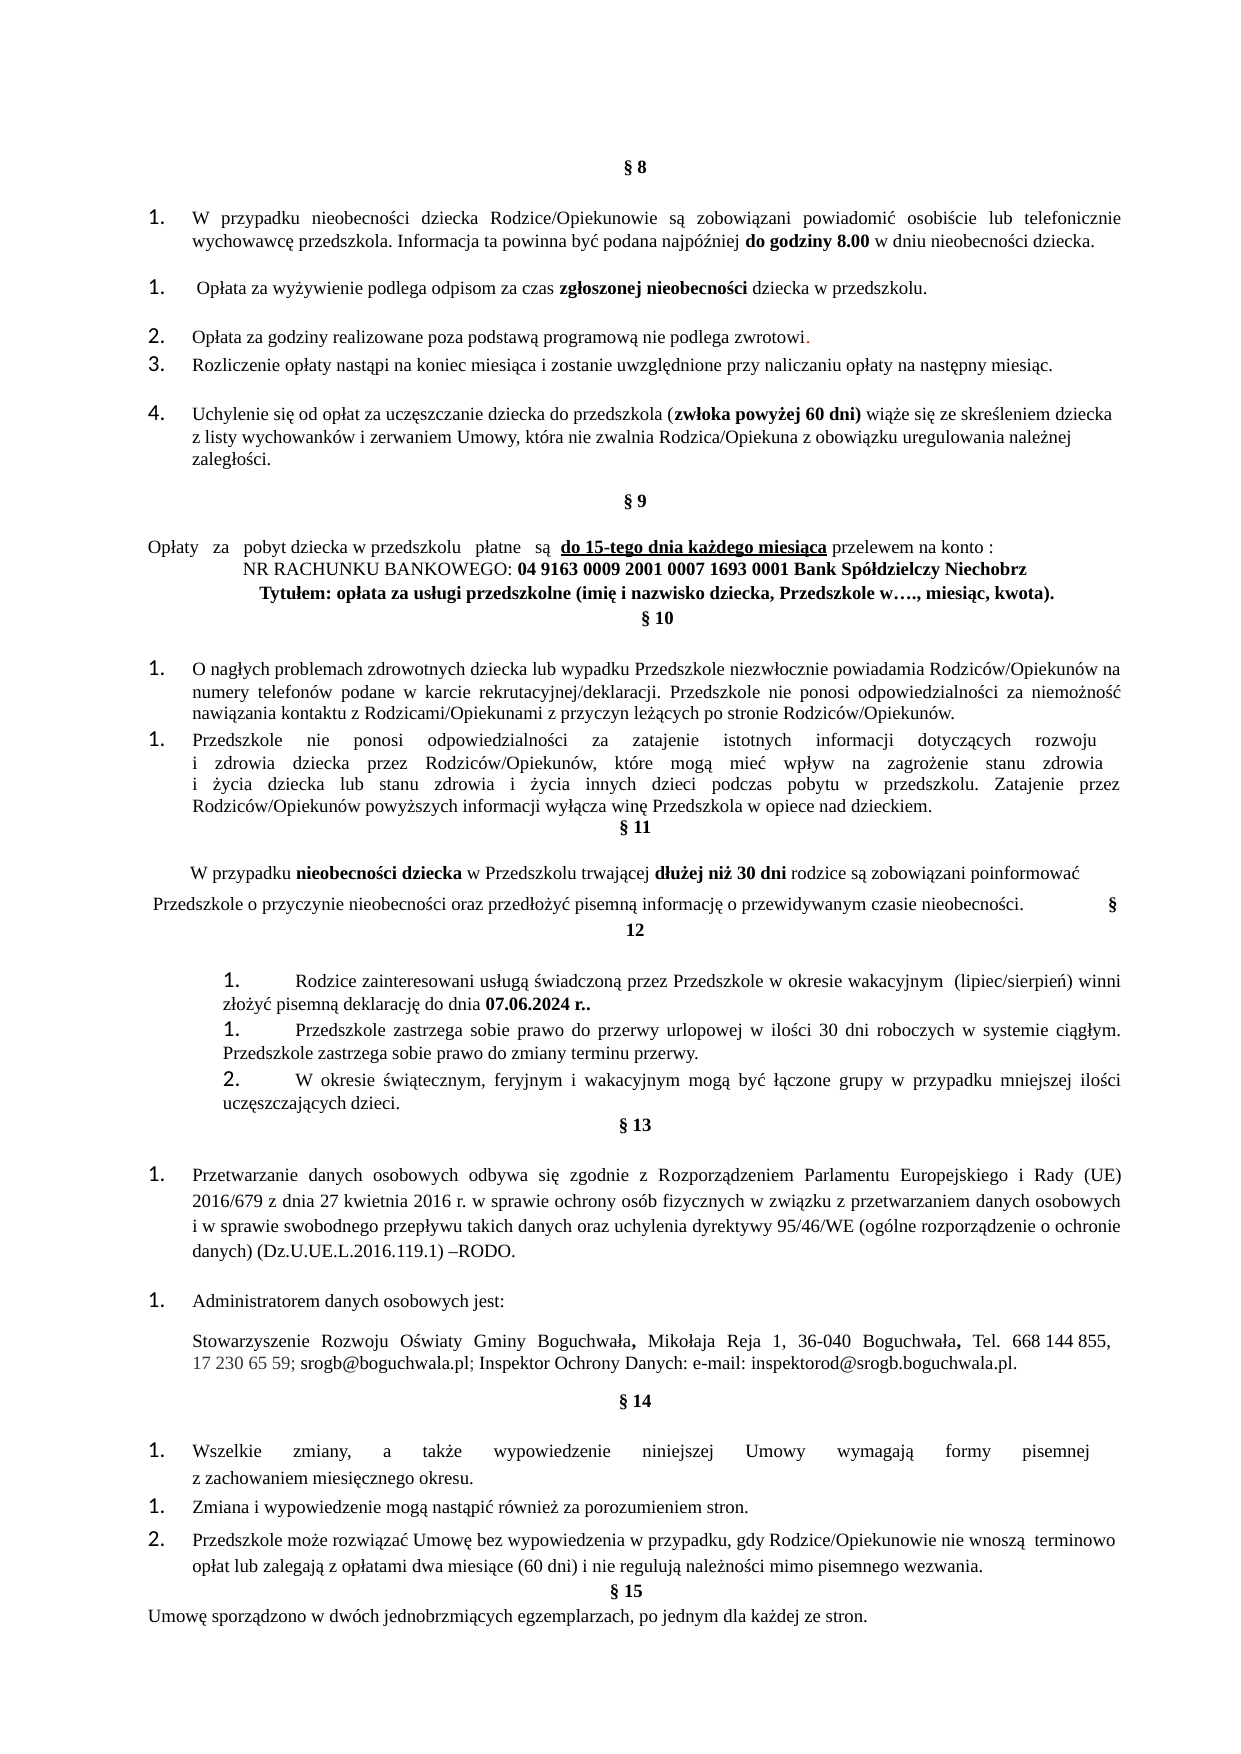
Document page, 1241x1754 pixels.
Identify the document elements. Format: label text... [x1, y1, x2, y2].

list Przedszkole nie ponosi odpowiedzialności za zatajenie istotnych informacji dotyczących rozwoju i zdrowia dziecka przez Rodziców/Opiekunów, które mogą mieć wpływ na zagrożenie stanu zdrowia i życia dziecka lub stanu zdrowia i życia innych dzieci podczas pobytu w przedszkolu. Zatajenie przez Rodziców/Opiekunów powyższych informacji wyłącza winę Przedszkola w opiece nad dzieckiem. [148, 724, 1122, 816]
list W okresie świątecznym, feryjnym i wakacyjnym mogą być łączone grupy w przypadku mniejszej ilości uczęszczających dzieci. [223, 1064, 1122, 1113]
text Umowę sporządzono w dwóch jednobrzmiących egzemplarzach, po jednym dla każdej ze stron. [148, 1605, 1122, 1626]
list Rozliczenie opłaty nastąpi na koniec miesiąca i zostanie uwzględnione przy naliczaniu opłaty na następny miesiąc. [148, 349, 1122, 377]
list Opłata za wyżywienie podlega odpisom za czas zgłoszonej nieobecności dziecka w przedszkolu. [148, 272, 1122, 301]
list O nagłych problemach zdrowotnych dziecka lub wypadku Przedszkole niezwłocznie powiadamia Rodziców/Opiekunów na numery telefonów podane w karcie rekrutacyjnej/deklaracji. Przedszkole nie ponosi odpowiedzialności za niemożność nawiązania kontaktu z Rodzicami/Opiekunami z przyczyn leżących po stronie Rodziców/Opiekunów. [148, 653, 1122, 724]
list W przypadku nieobecności dziecka Rodzice/Opiekunowie są zobowiązani powiadomić osobiście lub telefonicznie wychowawcę przedszkola. Informacja ta powinna być podana najpóźniej do godziny 8.00 w dniu nieobecności dziecka. [148, 202, 1122, 252]
list Zmiana i wypowiedzenie mogą nastąpić również za porozumieniem stron. [148, 1492, 1122, 1520]
text § 13 [148, 1113, 1122, 1135]
list Uchylenie się od opłat za uczęszczanie dziecka do przedszkola (zwłoka powyżej 60 dni) wiąże się ze skreśleniem dziecka z listy wychowanków i zerwaniem Umowy, która nie zwalnia Rodzica/Opiekuna z obowiązku uregulowania należnej zaległości. [148, 398, 1122, 469]
list Rodzice zainteresowani usługą świadczoną przez Przedszkole w okresie wakacyjnym (lipiec/sierpień) winni złożyć pisemną deklarację do dnia 07.06.2024 r.. [223, 965, 1122, 1014]
list Opłata za godziny realizowane poza podstawą programową nie podlega zwrotowi. [148, 321, 1122, 349]
text § 14 [148, 1390, 1122, 1412]
text § 15 [192, 1580, 1122, 1601]
list § 8 [148, 156, 1122, 178]
text § 9 [148, 490, 1122, 512]
list Przedszkole zastrzega sobie prawo do przerwy urlopowej w ilości 30 dni roboczych w systemie ciągłym. Przedszkole zastrzega sobie prawo do zmiany terminu przerwy. [223, 1014, 1122, 1064]
list § 11 [148, 816, 1122, 838]
list NR RACHUNKU BANKOWEGO: 04 9163 0009 2001 0007 1693 0001 Bank Spółdzielczy Niechobrz Tytułem: opłata za usługi przedszkolne (imię i nazwisko dziecka, Przedszkole w…., miesiąc, kwota). § 10 [148, 557, 1122, 628]
list Wszelkie zmiany, a także wypowiedzenie niniejszej Umowy wymagają formy pisemnej z zachowaniem miesięcznego okresu. [148, 1436, 1122, 1488]
list Administratorem danych osobowych jest: [148, 1286, 1122, 1313]
list Przedszkole może rozwiązać Umowę bez wypowiedzenia w przypadku, gdy Rodzice/Opiekunowie nie wnoszą terminowo opłat lub zalegają z opłatami dwa miesiące (60 dni) i nie regulują należności mimo pisemnego wezwania. [148, 1524, 1122, 1577]
text Opłaty za pobyt dziecka w przedszkolu płatne są do 15-tego dnia każdego miesiąca przelewem na konto : [148, 536, 1122, 557]
list Przetwarzanie danych osobowych odbywa się zgodnie z Rozporządzeniem Parlamentu Europejskiego i Rady (UE) 2016/679 z dnia 27 kwietnia 2016 r. w sprawie ochrony osób fizycznych w związku z przetwarzaniem danych osobowych i w sprawie swobodnego przepływu takich danych oraz uchylenia dyrektywy 95/46/WE (ogólne rozporządzenie o ochronie danych) (Dz.U.UE.L.2016.119.1) –RODO. [148, 1159, 1122, 1261]
list Stowarzyszenie Rozwoju Oświaty Gminy Boguchwała, Mikołaja Reja 1, 36-040 Boguchwała, Tel. 668 144 855, 17 230 65 59; srogb@boguchwala.pl; Inspektor Ochrony Danych: e-mail: inspektorod@srogb.boguchwala.pl. [192, 1330, 1122, 1373]
list W przypadku nieobecności dziecka w Przedszkolu trwającej dłużej niż 30 dni rodzice są zobowiązani poinformować Przedszkole o przyczynie nieobecności oraz przedłożyć pisemną informację o przewidywanym czasie nieobecności. § 12 [148, 862, 1122, 941]
